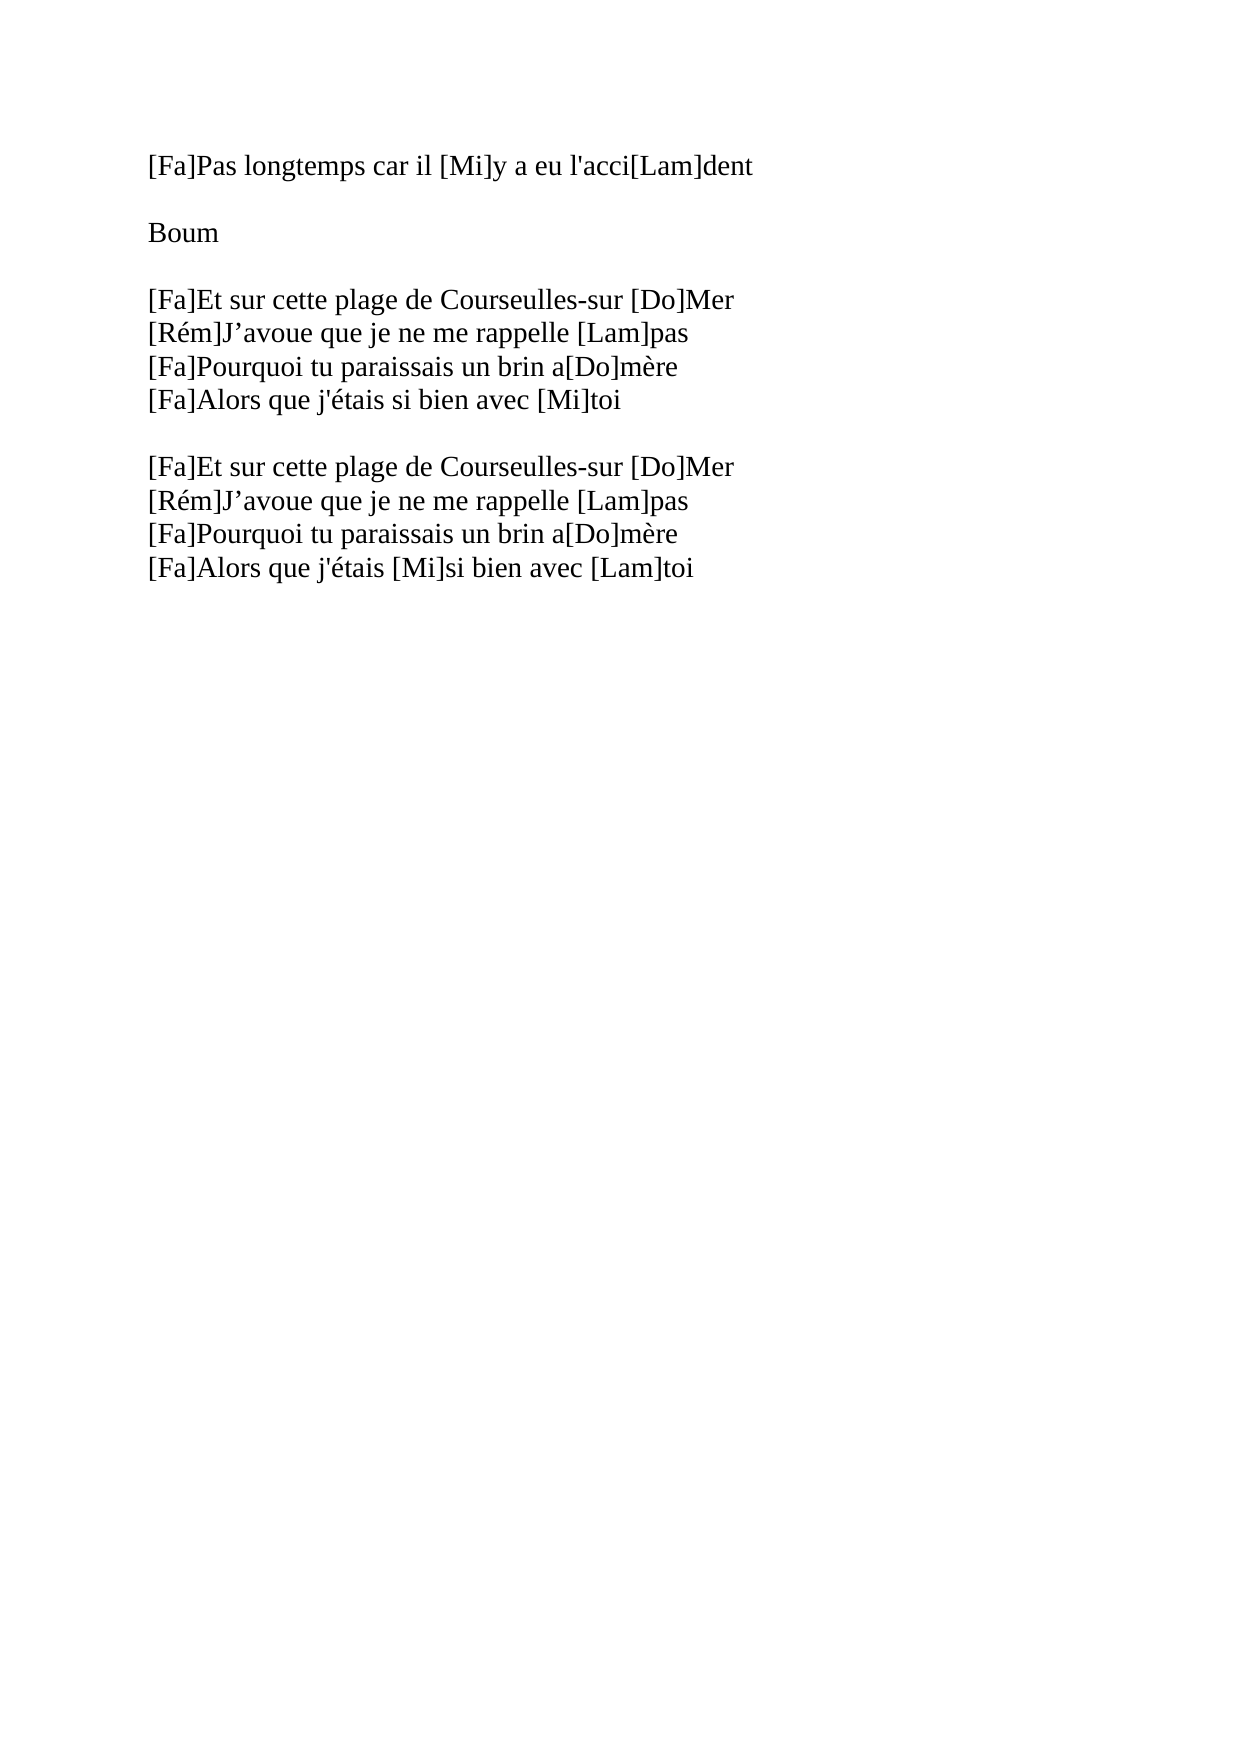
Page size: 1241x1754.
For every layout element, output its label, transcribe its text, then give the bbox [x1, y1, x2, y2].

text [Fa]Et sur cette plage de Courseulles-sur [Do]Mer [148, 282, 1093, 315]
text [Fa]Pas longtemps car il [Mi]y a eu l'acci[Lam]dent [148, 148, 1093, 181]
text [Fa]Pourquoi tu paraissais un brin a[Do]mère [148, 349, 1093, 382]
text [Fa]Alors que j'étais [Mi]si bien avec [Lam]toi [148, 550, 1093, 584]
text [Rém]J’avoue que je ne me rappelle [Lam]pas [148, 315, 1093, 349]
text [Fa]Pourquoi tu paraissais un brin a[Do]mère [148, 517, 1093, 550]
text [Fa]Et sur cette plage de Courseulles-sur [Do]Mer [148, 449, 1093, 483]
text [Rém]J’avoue que je ne me rappelle [Lam]pas [148, 483, 1093, 517]
text Boum [148, 215, 1093, 248]
text [Fa]Alors que j'étais si bien avec [Mi]toi [148, 382, 1093, 416]
